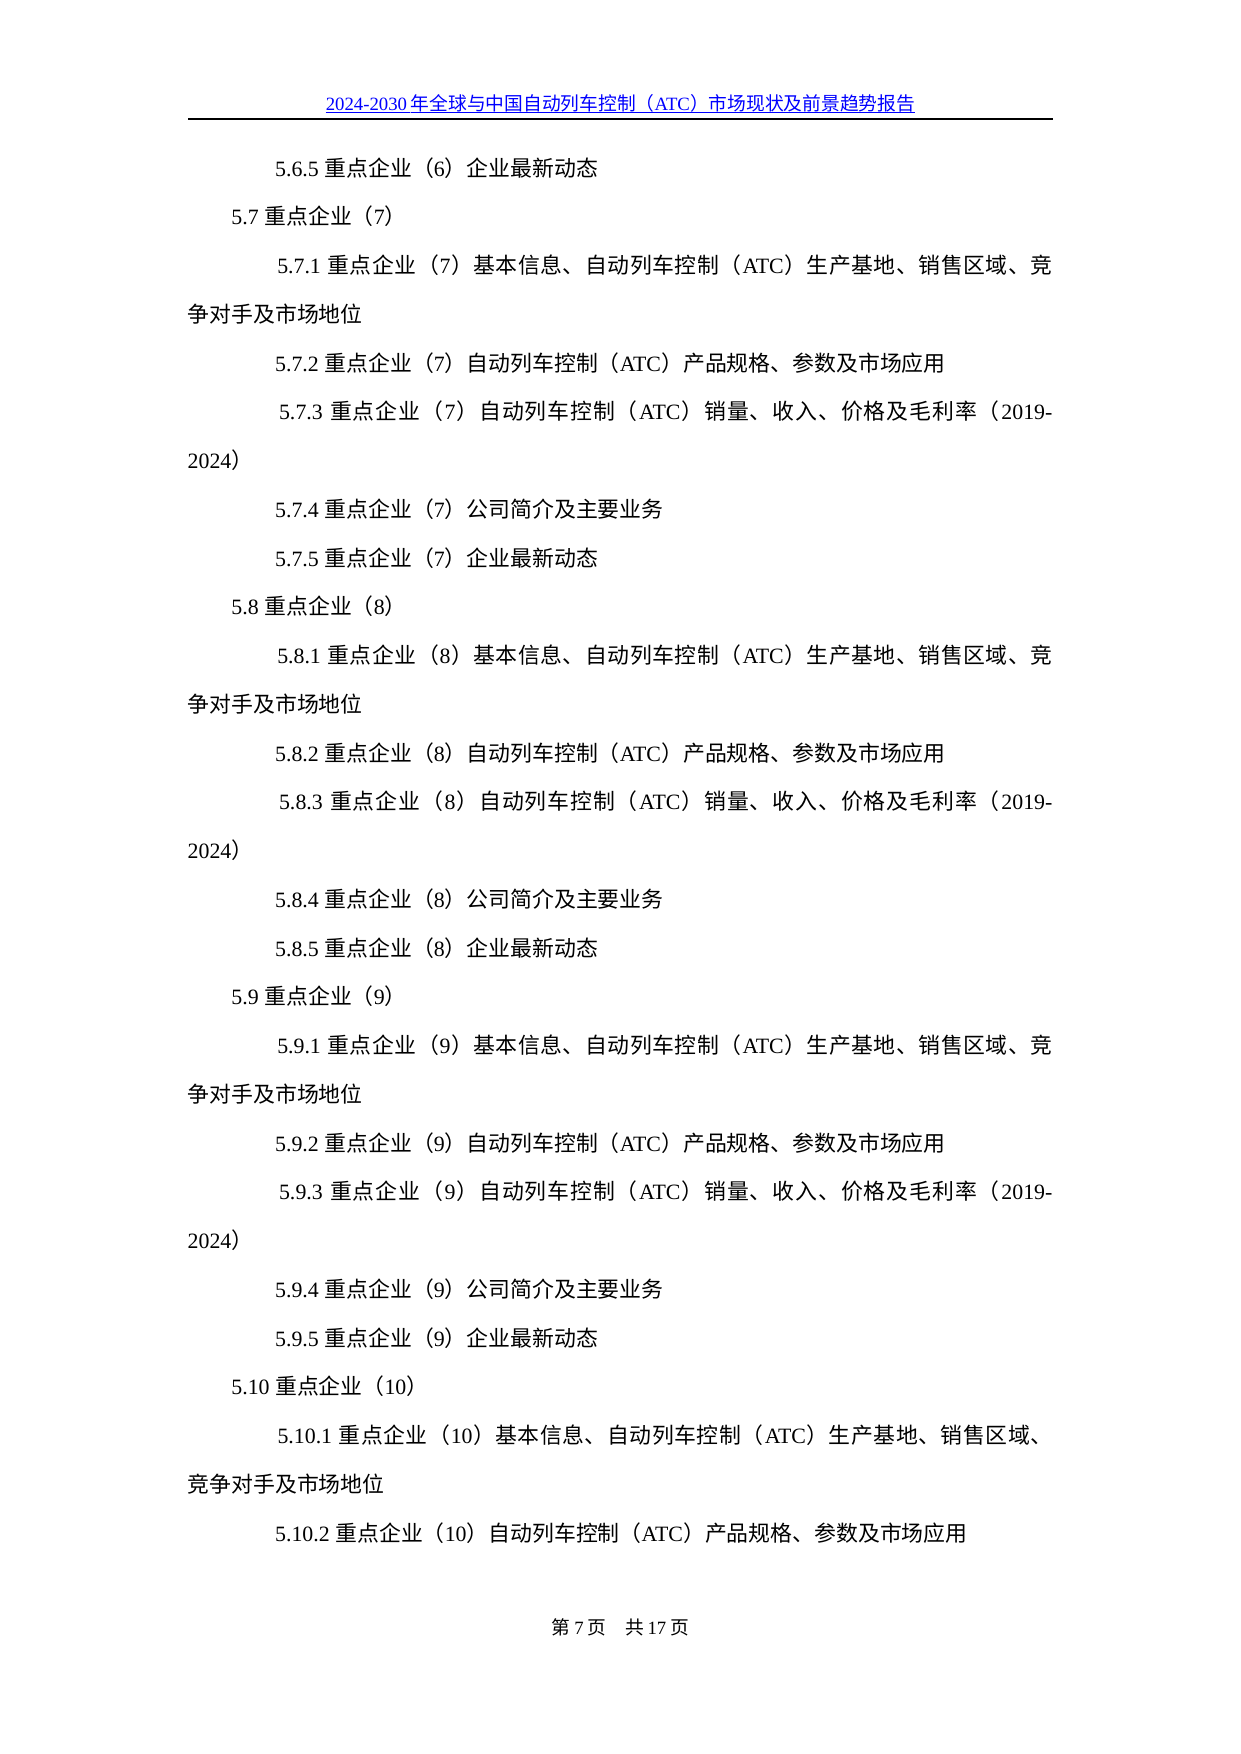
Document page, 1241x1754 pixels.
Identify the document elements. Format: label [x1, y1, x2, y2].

text [187, 150, 1053, 1548]
